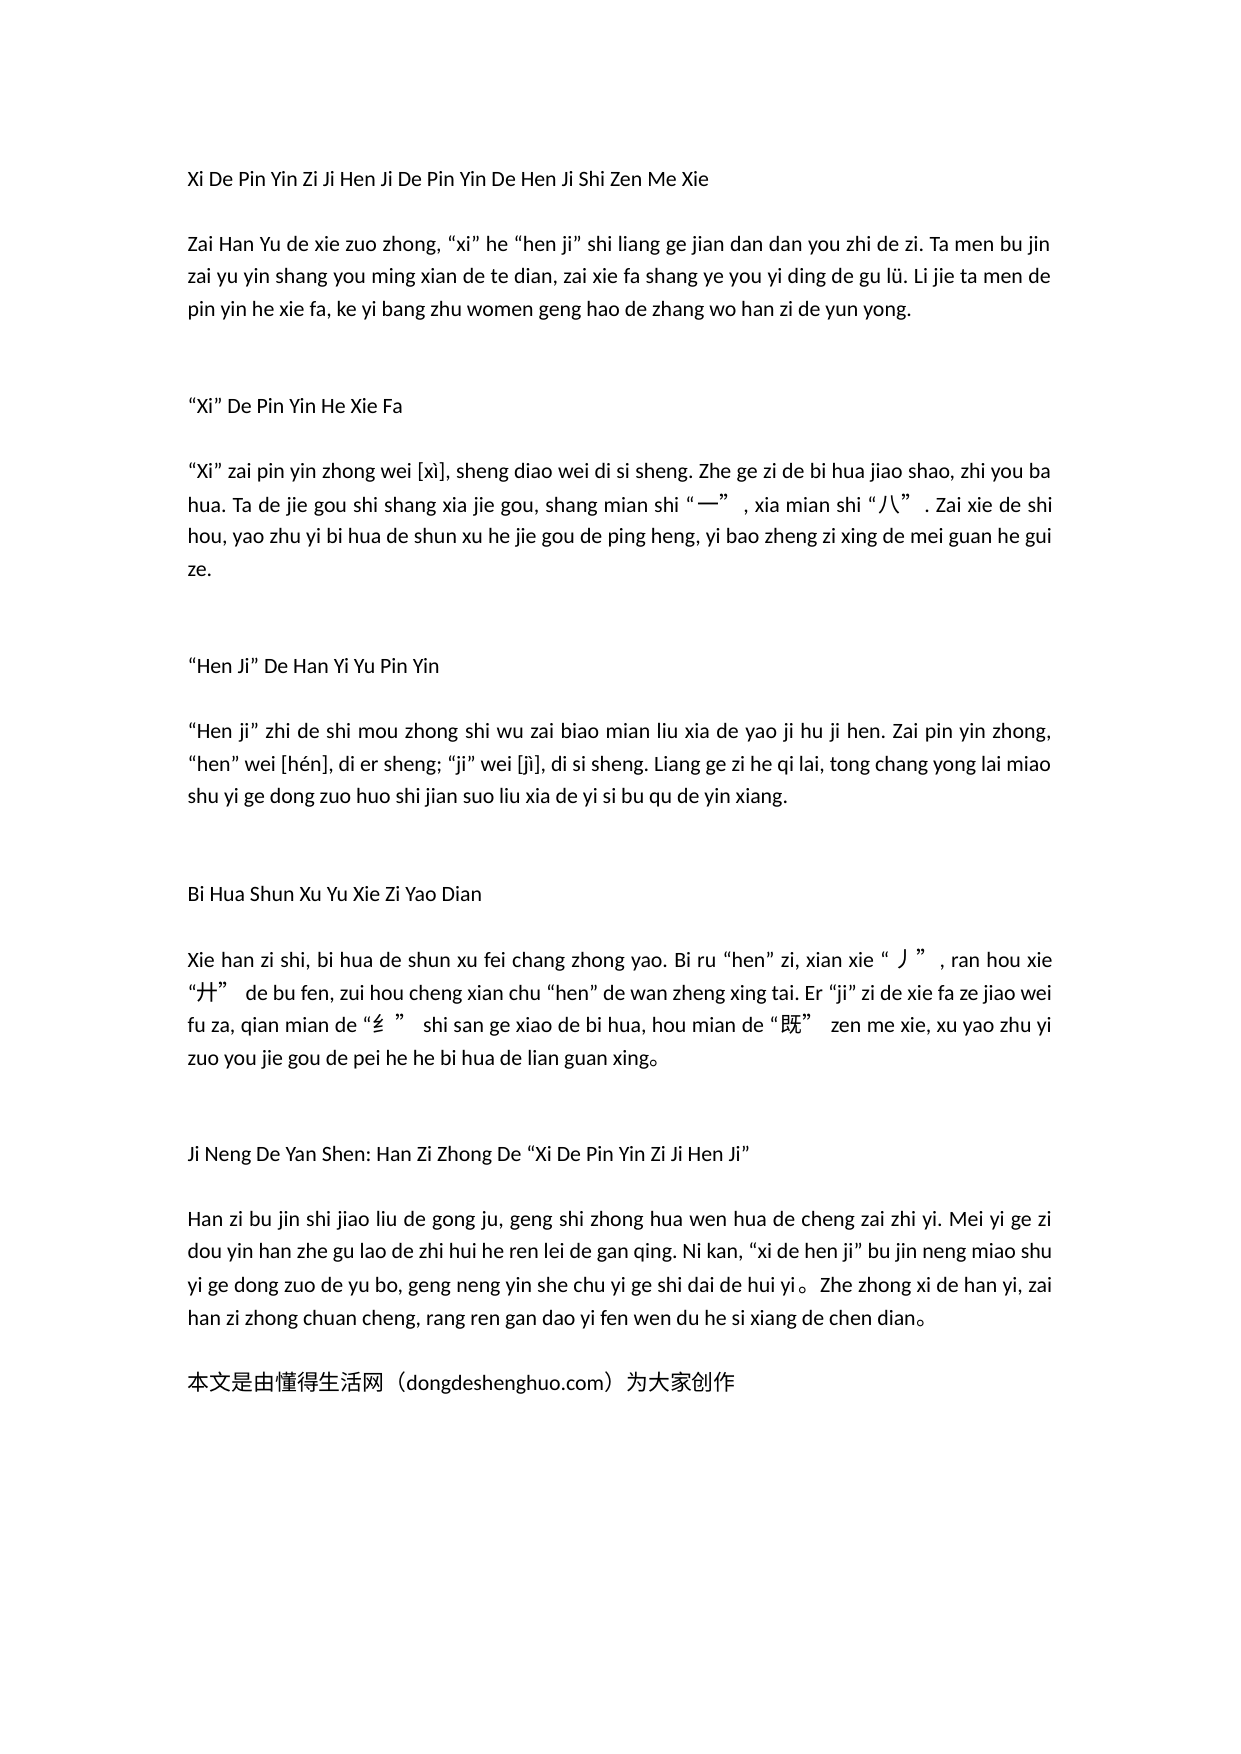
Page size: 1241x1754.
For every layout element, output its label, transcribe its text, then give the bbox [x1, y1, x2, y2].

text Xi De Pin Yin Zi Ji Hen Ji De Pin Yin De Hen Ji Shi Zen Me Xie [187, 162, 1053, 194]
text “Xi” zai pin yin zhong wei [xì], sheng diao wei di si sheng. Zhe ge zi de bi hua jiao shao, zhi you ba hua. Ta de jie gou shi shang xia jie gou, shang mian shi “一”, xia mian shi “八”. Zai xie de shi hou, yao zhu yi bi hua de shun xu he jie gou de ping heng, yi bao zheng zi xing de mei guan he gui ze. [187, 454, 1053, 584]
text “Hen Ji” De Han Yi Yu Pin Yin [187, 649, 1053, 682]
text Xie han zi shi, bi hua de shun xu fei chang zhong yao. Bi ru “hen” zi, xian xie “丿”, ran hou xie “廾” de bu fen, zui hou cheng xian chu “hen” de wan zheng xing tai. Er “ji” zi de xie fa ze jiao wei fu za, qian mian de “纟” shi san ge xiao de bi hua, hou mian de “既” zen me xie, xu yao zhu yi zuo you jie gou de pei he he bi hua de lian guan xing。 [187, 942, 1053, 1072]
text “Hen ji” zhi de shi mou zhong shi wu zai biao mian liu xia de yao ji hu ji hen. Zai pin yin zhong, “hen” wei [hén], di er sheng; “ji” wei [jì], di si sheng. Liang ge zi he qi lai, tong chang yong lai miao shu yi ge dong zuo huo shi jian suo liu xia de yi si bu qu de yin xiang. [187, 714, 1053, 812]
text Zai Han Yu de xie zuo zhong, “xi” he “hen ji” shi liang ge jian dan dan you zhi de zi. Ta men bu jin zai yu yin shang you ming xian de te dian, zai xie fa shang ye you yi ding de gu lü. Li jie ta men de pin yin he xie fa, ke yi bang zhu women geng hao de zhang wo han zi de yun yong. [187, 227, 1053, 324]
text Ji Neng De Yan Shen: Han Zi Zhong De “Xi De Pin Yin Zi Ji Hen Ji” [187, 1137, 1053, 1169]
text Han zi bu jin shi jiao liu de gong ju, geng shi zhong hua wen hua de cheng zai zhi yi. Mei yi ge zi dou yin han zhe gu lao de zhi hui he ren lei de gan qing. Ni kan, “xi de hen ji” bu jin neng miao shu yi ge dong zuo de yu bo, geng neng yin she chu yi ge shi dai de hui yi。Zhe zhong xi de han yi, zai han zi zhong chuan cheng, rang ren gan dao yi fen wen du he si xiang de chen dian。 [187, 1202, 1053, 1332]
text Bi Hua Shun Xu Yu Xie Zi Yao Dian [187, 877, 1053, 909]
text “Xi” De Pin Yin He Xie Fa [187, 389, 1053, 422]
text 本文是由懂得生活网（dongdeshenghuo.com）为大家创作 [187, 1364, 1053, 1397]
